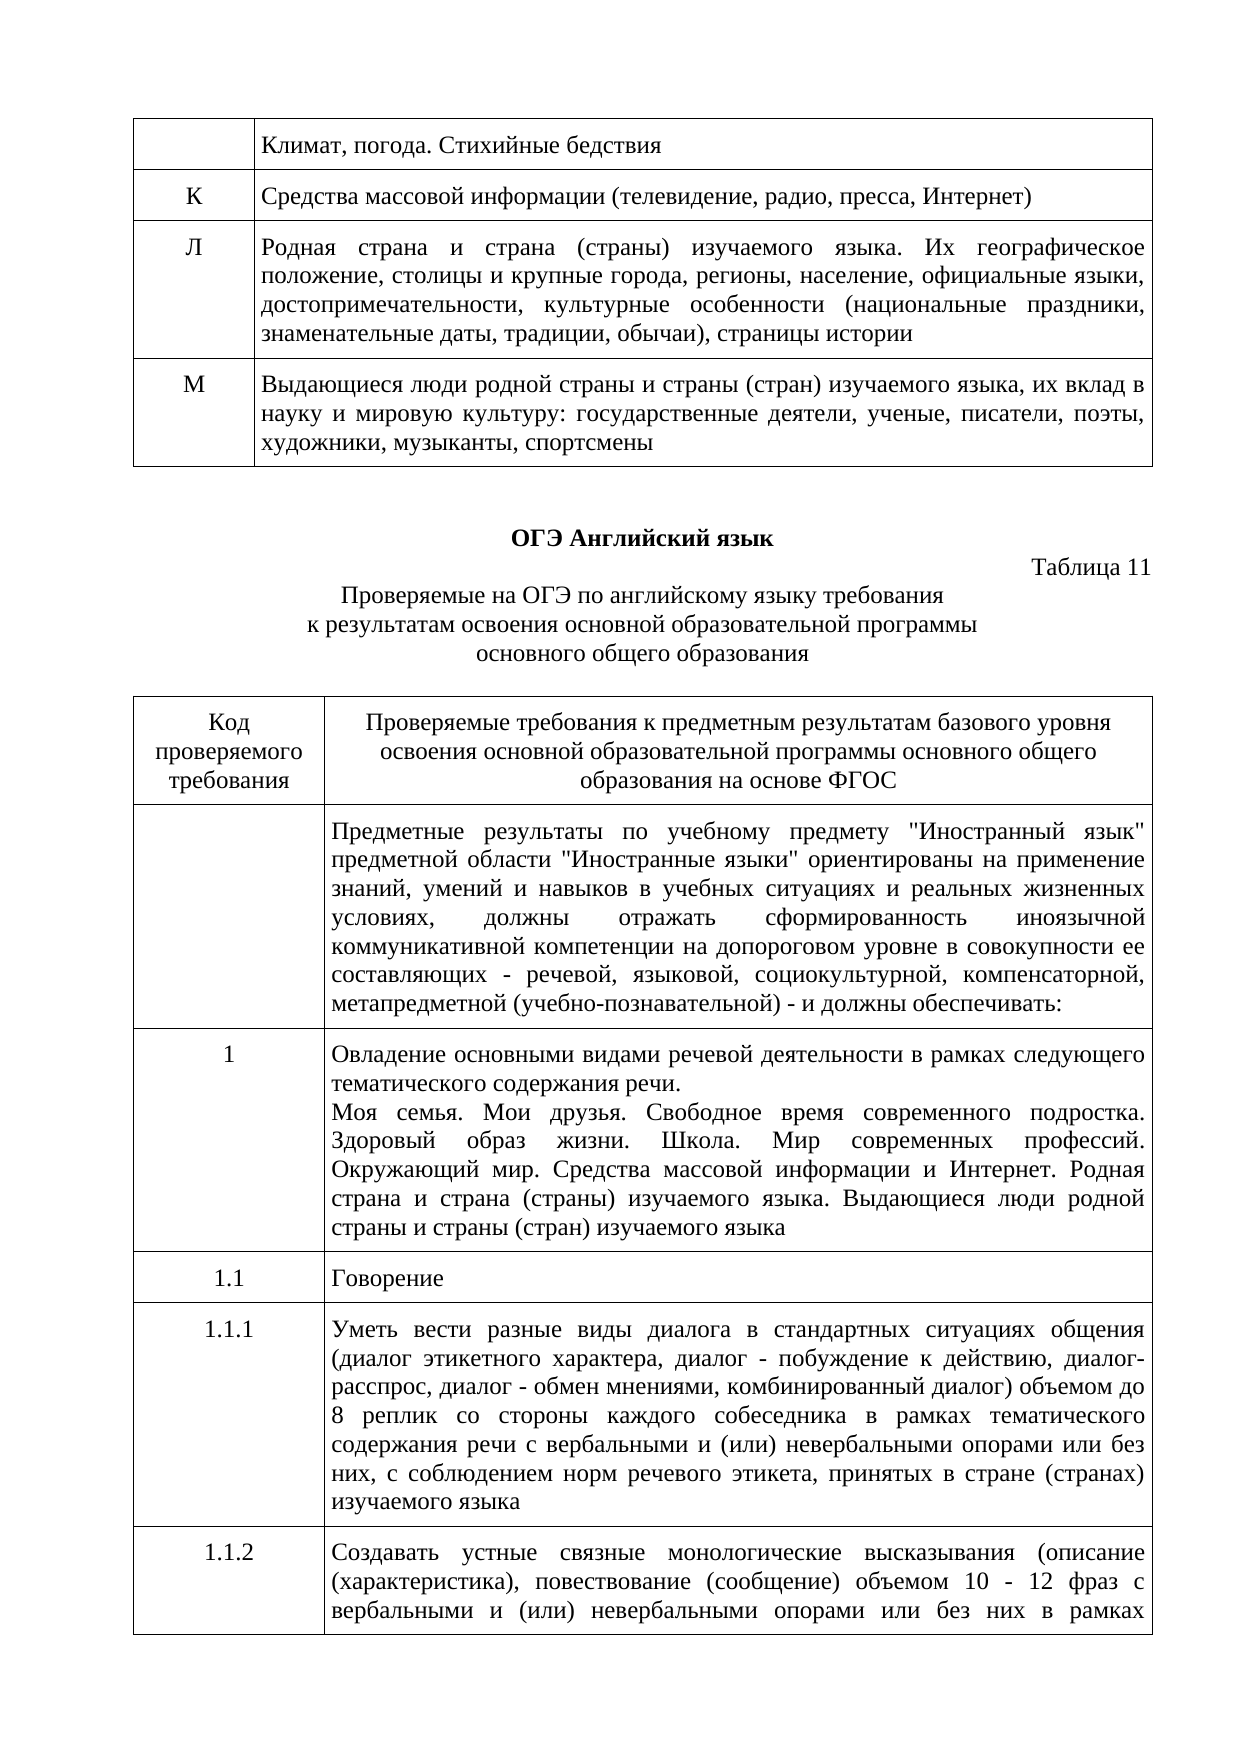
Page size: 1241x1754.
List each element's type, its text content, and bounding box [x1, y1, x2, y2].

table_cell К [134, 170, 254, 220]
table_cell Средства массовой информации (телевидение, радио, пресса, Интернет) [255, 170, 1152, 220]
table_cell Предметные результаты по учебному предмету "Иностранный язык" предметной области "Иностранные языки" ориентированы на применение знаний, умений и навыков в учебных ситуациях и реальных жизненных условиях, должны отражать сформированность иноязычной коммуникативной компетенции на допороговом уровне в совокупности ее составляющих - речевой, языковой, социокультурной, компенсаторной, метапредметной (учебно-познавательной) - и должны обеспечивать: [325, 805, 1152, 1028]
text основного общего образования [133, 638, 1152, 667]
text Таблица 11 [133, 552, 1152, 581]
table_header Код проверяемого требования [134, 697, 324, 804]
table_cell 1.1 [134, 1252, 324, 1302]
table_cell Л [134, 221, 254, 357]
table_cell 1.1.1 [134, 1303, 324, 1526]
table_cell Уметь вести разные виды диалога в стандартных ситуациях общения (диалог этикетного характера, диалог - побуждение к действию, диалог-расспрос, диалог - обмен мнениями, комбинированный диалог) объемом до 8 реплик со стороны каждого собеседника в рамках тематического содержания речи с вербальными и (или) невербальными опорами или без них, с соблюдением норм речевого этикета, принятых в стране (странах) изучаемого языка [325, 1303, 1152, 1526]
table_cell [325, 1527, 1152, 1634]
table_cell [134, 805, 324, 1028]
table_cell 1 [134, 1029, 324, 1251]
table_cell Говорение [325, 1252, 1152, 1302]
text ОГЭ Английский язык [133, 523, 1152, 552]
text к результатам освоения основной образовательной программы [133, 609, 1152, 638]
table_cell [255, 119, 1152, 169]
table_cell Выдающиеся люди родной страны и страны (стран) изучаемого языка, их вклад в науку и мировую культуру: государственные деятели, ученые, писатели, поэты, художники, музыканты, спортсмены [255, 359, 1152, 466]
table_cell 1.1.2 [134, 1527, 324, 1634]
table_cell Родная страна и страна (страны) изучаемого языка. Их географическое положение, столицы и крупные города, регионы, население, официальные языки, достопримечательности, культурные особенности (национальные праздники, знаменательные даты, традиции, обычаи), страницы истории [255, 221, 1152, 357]
table_cell Овладение основными видами речевой деятельности в рамках следующего тематического содержания речи. Моя семья. Мои друзья. Свободное время современного подростка. Здоровый образ жизни. Школа. Мир современных профессий. Окружающий мир. Средства массовой информации и Интернет. Родная страна и страна (страны) изучаемого языка. Выдающиеся люди родной страны и страны (стран) изучаемого языка [325, 1029, 1152, 1251]
table_cell М [134, 359, 254, 466]
table_cell И [134, 119, 254, 169]
table_header Проверяемые требования к предметным результатам базового уровня освоения основной образовательной программы основного общего образования на основе ФГОС [325, 697, 1152, 804]
text Проверяемые на ОГЭ по английскому языку требования [133, 581, 1152, 609]
